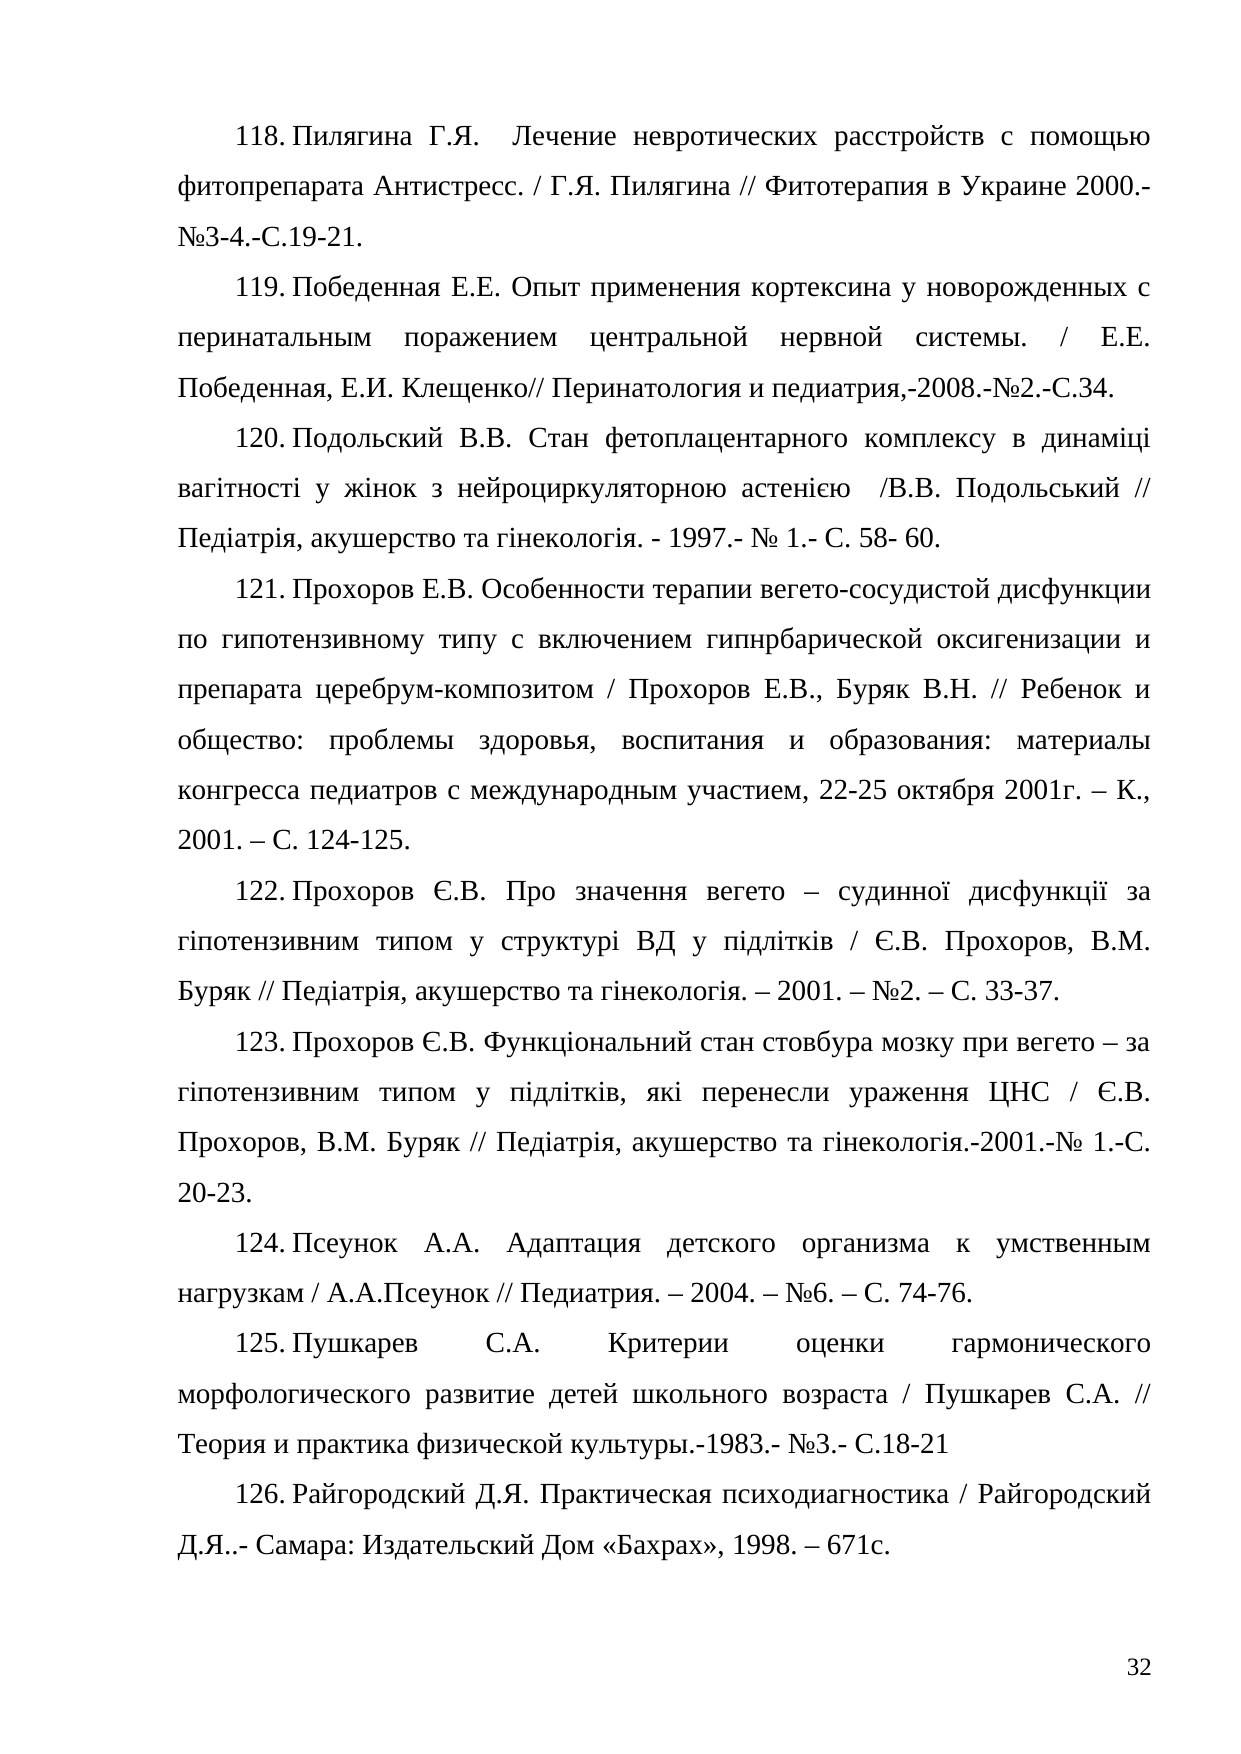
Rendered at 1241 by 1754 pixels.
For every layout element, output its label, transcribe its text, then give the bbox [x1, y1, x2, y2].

list Победенная Е.Е. Опыт применения кортексина у новорожденных с перинатальным поражением центральной нервной системы. / Е.Е. Победенная, Е.И. Клещенко// Перинатология и педиатрия,-2008.-№2.-С.34. [177, 269, 1152, 403]
list Подольский В.В. Стан фетоплацентарного комплексу в динаміці вагітності у жінок з нейроциркуляторною астенією /В.В. Подольський // Педіатрія, акушерство та гінекологія. - 1997.- № 1.- С. 58- 60. [177, 420, 1152, 554]
list Прохоров Е.В. Особенности терапии вегето-сосудистой дисфункции по гипотензивному типу с включением гипнрбарической оксигенизации и препарата церебрум-композитом / Прохоров Е.В., Буряк В.Н. // Ребенок и общество: проблемы здоровья, воспитания и образования: материалы конгресса педиатров с международным участием, 22-25 октября 2001г. – К., 2001. – С. 124-125. [177, 571, 1152, 856]
list Псеунок А.А. Адаптация детского организма к умственным нагрузкам / А.А.Псеунок // Педиатрия. – 2004. – №6. – С. 74-76. [177, 1225, 1152, 1309]
list Прохоров Є.В. Функціональний стан стовбура мозку при вегето – за гіпотензивним типом у підлітків, які перенесли ураження ЦНС / Є.В. Прохоров, В.М. Буряк // Педіатрія, акушерство та гінекологія.-2001.-№ 1.-С. 20-23. [177, 1024, 1152, 1208]
list Райгородский Д.Я. Практическая психодиагностика / Райгородский Д.Я..- Самара: Издательский Дом «Бахрах», 1998. – 671с. [177, 1477, 1152, 1560]
list Пушкарев С.А. Критерии оценки гармонического морфологического развитие детей школьного возраста / Пушкарев С.А. // Теория и практика физической культуры.-1983.- №3.- С.18-21 [177, 1326, 1152, 1460]
list Пилягина Г.Я. Лечение невротических расстройств с помощью фитопрепарата Антистресс. / Г.Я. Пилягина // Фитотерапия в Украине 2000.- №3-4.-С.19-21. [177, 118, 1152, 252]
list Прохоров Є.В. Про значення вегето – судинної дисфункції за гіпотензивним типом у структурі ВД у підлітків / Є.В. Прохоров, В.М. Буряк // Педіатрія, акушерство та гінекологія. – 2001. – №2. – С. 33-37. [177, 873, 1152, 1007]
